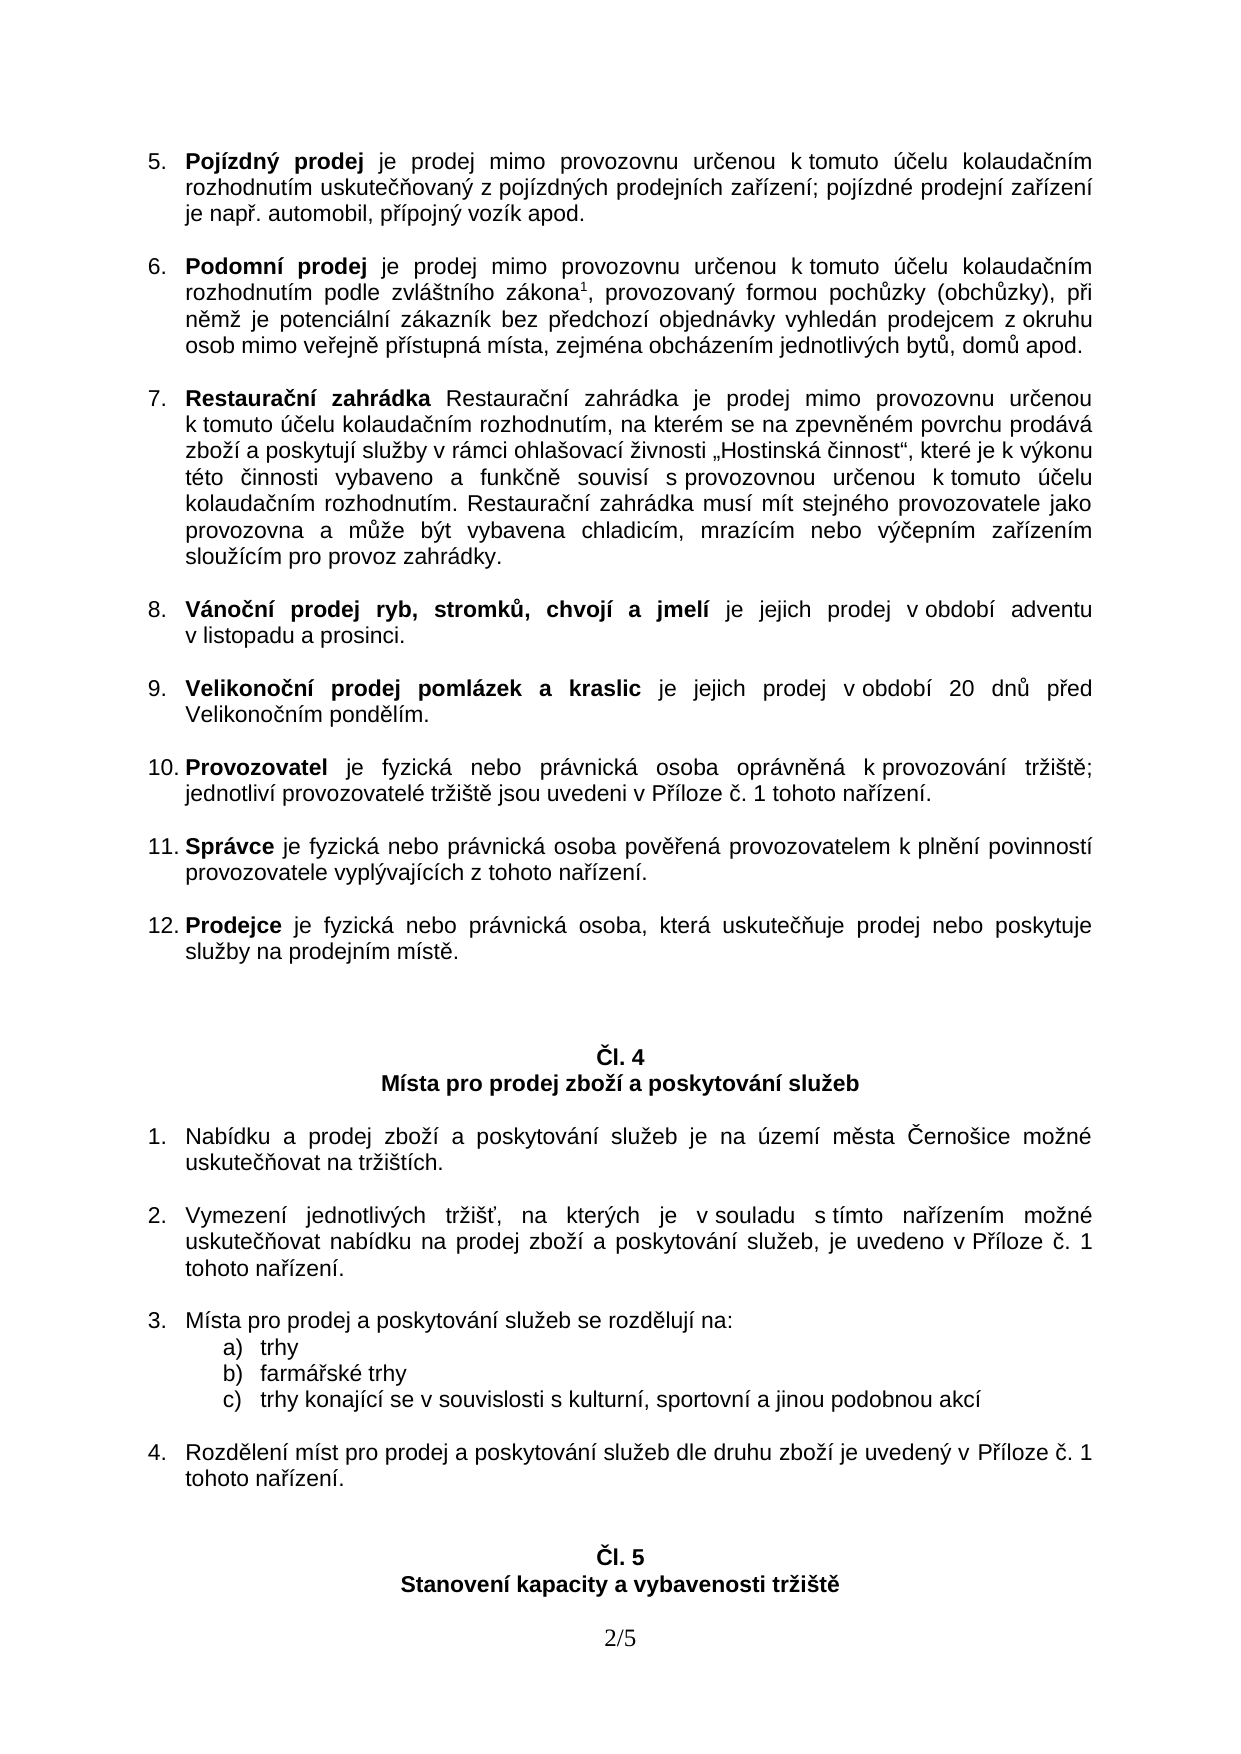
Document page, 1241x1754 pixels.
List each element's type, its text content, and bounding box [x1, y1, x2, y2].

list Správce je fyzická nebo právnická osoba pověřená provozovatelem k plnění povinností provozovatele vyplývajících z tohoto nařízení. [148, 833, 1093, 886]
text Stanovení kapacity a vybavenosti tržiště [148, 1571, 1093, 1597]
list Podomní prodej je prodej mimo provozovnu určenou k tomuto účelu kolaudačním rozhodnutím podle zvláštního zákona1, provozovaný formou pochůzky (obchůzky), při němž je potenciální zákazník bez předchozí objednávky vyhledán prodejcem z okruhu osob mimo veřejně přístupná místa, zejména obcházením jednotlivých bytů, domů apod. [148, 253, 1093, 358]
list Nabídku a prodej zboží a poskytování služeb je na území města Černošice možné uskutečňovat na tržištích. [148, 1123, 1093, 1175]
list Provozovatel je fyzická nebo právnická osoba oprávněná k provozování tržiště; jednotliví provozovatelé tržiště jsou uvedeni v Příloze č. 1 tohoto nařízení. [148, 754, 1093, 806]
list Místa pro prodej a poskytování služeb se rozdělují na: [148, 1307, 1093, 1333]
list trhy konající se v souvislosti s kulturní, sportovní a jinou podobnou akcí [223, 1386, 1093, 1413]
text Čl. 5 [148, 1544, 1093, 1571]
text Místa pro prodej zboží a poskytování služeb [148, 1070, 1093, 1096]
text Čl. 4 [148, 1044, 1093, 1070]
list Velikonoční prodej pomlázek a kraslic je jejich prodej v období 20 dnů před Velikonočním pondělím. [148, 675, 1093, 727]
list Vánoční prodej ryb, stromků, chvojí a jmelí je jejich prodej v období adventu v listopadu a prosinci. [148, 596, 1093, 648]
list Rozdělení míst pro prodej a poskytování služeb dle druhu zboží je uvedený v Příloze č. 1 tohoto nařízení. [148, 1439, 1093, 1492]
list farmářské trhy [223, 1360, 1093, 1386]
list Vymezení jednotlivých tržišť, na kterých je v souladu s tímto nařízením možné uskutečňovat nabídku na prodej zboží a poskytování služeb, je uvedeno v Příloze č. 1 tohoto nařízení. [148, 1202, 1093, 1281]
list Pojízdný prodej je prodej mimo provozovnu určenou k tomuto účelu kolaudačním rozhodnutím uskutečňovaný z pojízdných prodejních zařízení; pojízdné prodejní zařízení je např. automobil, přípojný vozík apod. [148, 148, 1093, 227]
list Prodejce je fyzická nebo právnická osoba, která uskutečňuje prodej nebo poskytuje služby na prodejním místě. [148, 912, 1093, 964]
list Restaurační zahrádka Restaurační zahrádka je prodej mimo provozovnu určenou k tomuto účelu kolaudačním rozhodnutím, na kterém se na zpevněném povrchu prodává zboží a poskytují služby v rámci ohlašovací živnosti „Hostinská činnost“, které je k výkonu této činnosti vybaveno a funkčně souvisí s provozovnou určenou k tomuto účelu kolaudačním rozhodnutím. Restaurační zahrádka musí mít stejného provozovatele jako provozovna a může být vybavena chladicím, mrazícím nebo výčepním zařízením sloužícím pro provoz zahrádky. [148, 385, 1093, 569]
list trhy [223, 1333, 1093, 1360]
